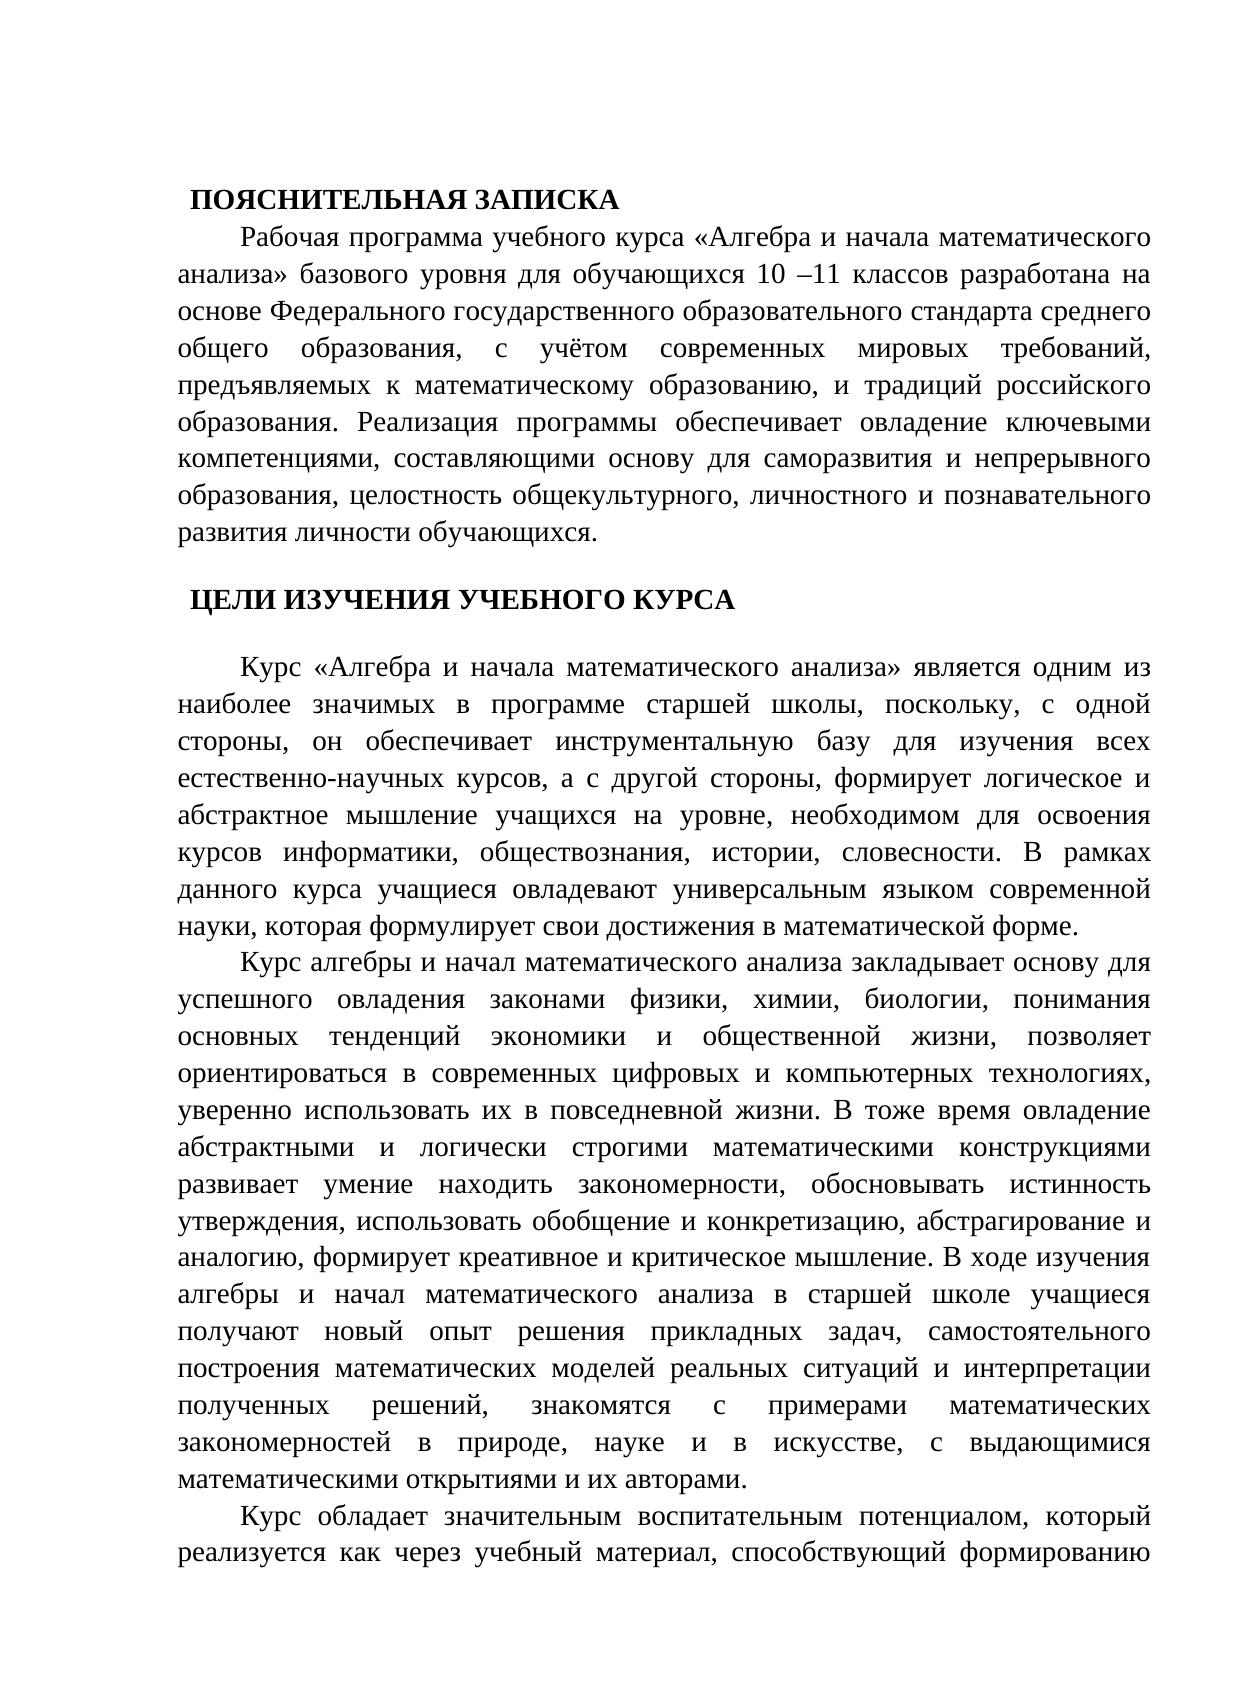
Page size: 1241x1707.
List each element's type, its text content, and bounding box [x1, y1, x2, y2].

text ПОЯСНИТЕЛЬНАЯ ЗАПИСКА [190, 182, 1152, 216]
text ЦЕЛИ ИЗУЧЕНИЯ УЧЕБНОГО КУРСА [190, 582, 1152, 616]
text Курс «Алгебра и начала математического анализа» является одним из наиболее значимых в программе старшей школы, поскольку, с одной стороны, он обеспечивает инструментальную базу для изучения всех естественно-научных курсов, а с другой стороны, формирует логическое и абстрактное мышление учащихся на уровне, необходимом для освоения курсов информатики, обществознания, истории, словесности. В рамках данного курса учащиеся овладевают универсальным языком современной науки, которая формулирует свои достижения в математической форме. [177, 649, 1152, 941]
text Курс алгебры и начал математического анализа закладывает основу для успешного овладения законами физики, химии, биологии, понимания основных тенденций экономики и общественной жизни, позволяет ориентироваться в современных цифровых и компьютерных технологиях, уверенно использовать их в повседневной жизни. В тоже время овладение абстрактными и логически строгими математическими конструкциями развивает умение находить закономерности, обосновывать истинность утверждения, использовать обобщение и конкретизацию, абстрагирование и аналогию, формирует креативное и критическое мышление. В ходе изучения алгебры и начал математического анализа в старшей школе учащиеся получают новый опыт решения прикладных задач, самостоятельного построения математических моделей реальных ситуаций и интерпретации полученных решений, знакомятся с примерами математических закономерностей в природе, науке и в искусстве, с выдающимися математическими открытиями и их авторами. [177, 944, 1152, 1494]
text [177, 1498, 1152, 1568]
text Рабочая программа учебного курса «Алгебра и начала математического анализа» базового уровня для обучающихся 10 –11 классов разработана на основе Федерального государственного образовательного стандарта среднего общего образования, с учётом современных мировых требований, предъявляемых к математическому образованию, и традиций российского образования. Реализация программы обеспечивает овладение ключевыми компетенциями, составляющими основу для саморазвития и непрерывного образования, целостность общекультурного, личностного и познавательного развития личности обучающихся. [177, 219, 1152, 548]
